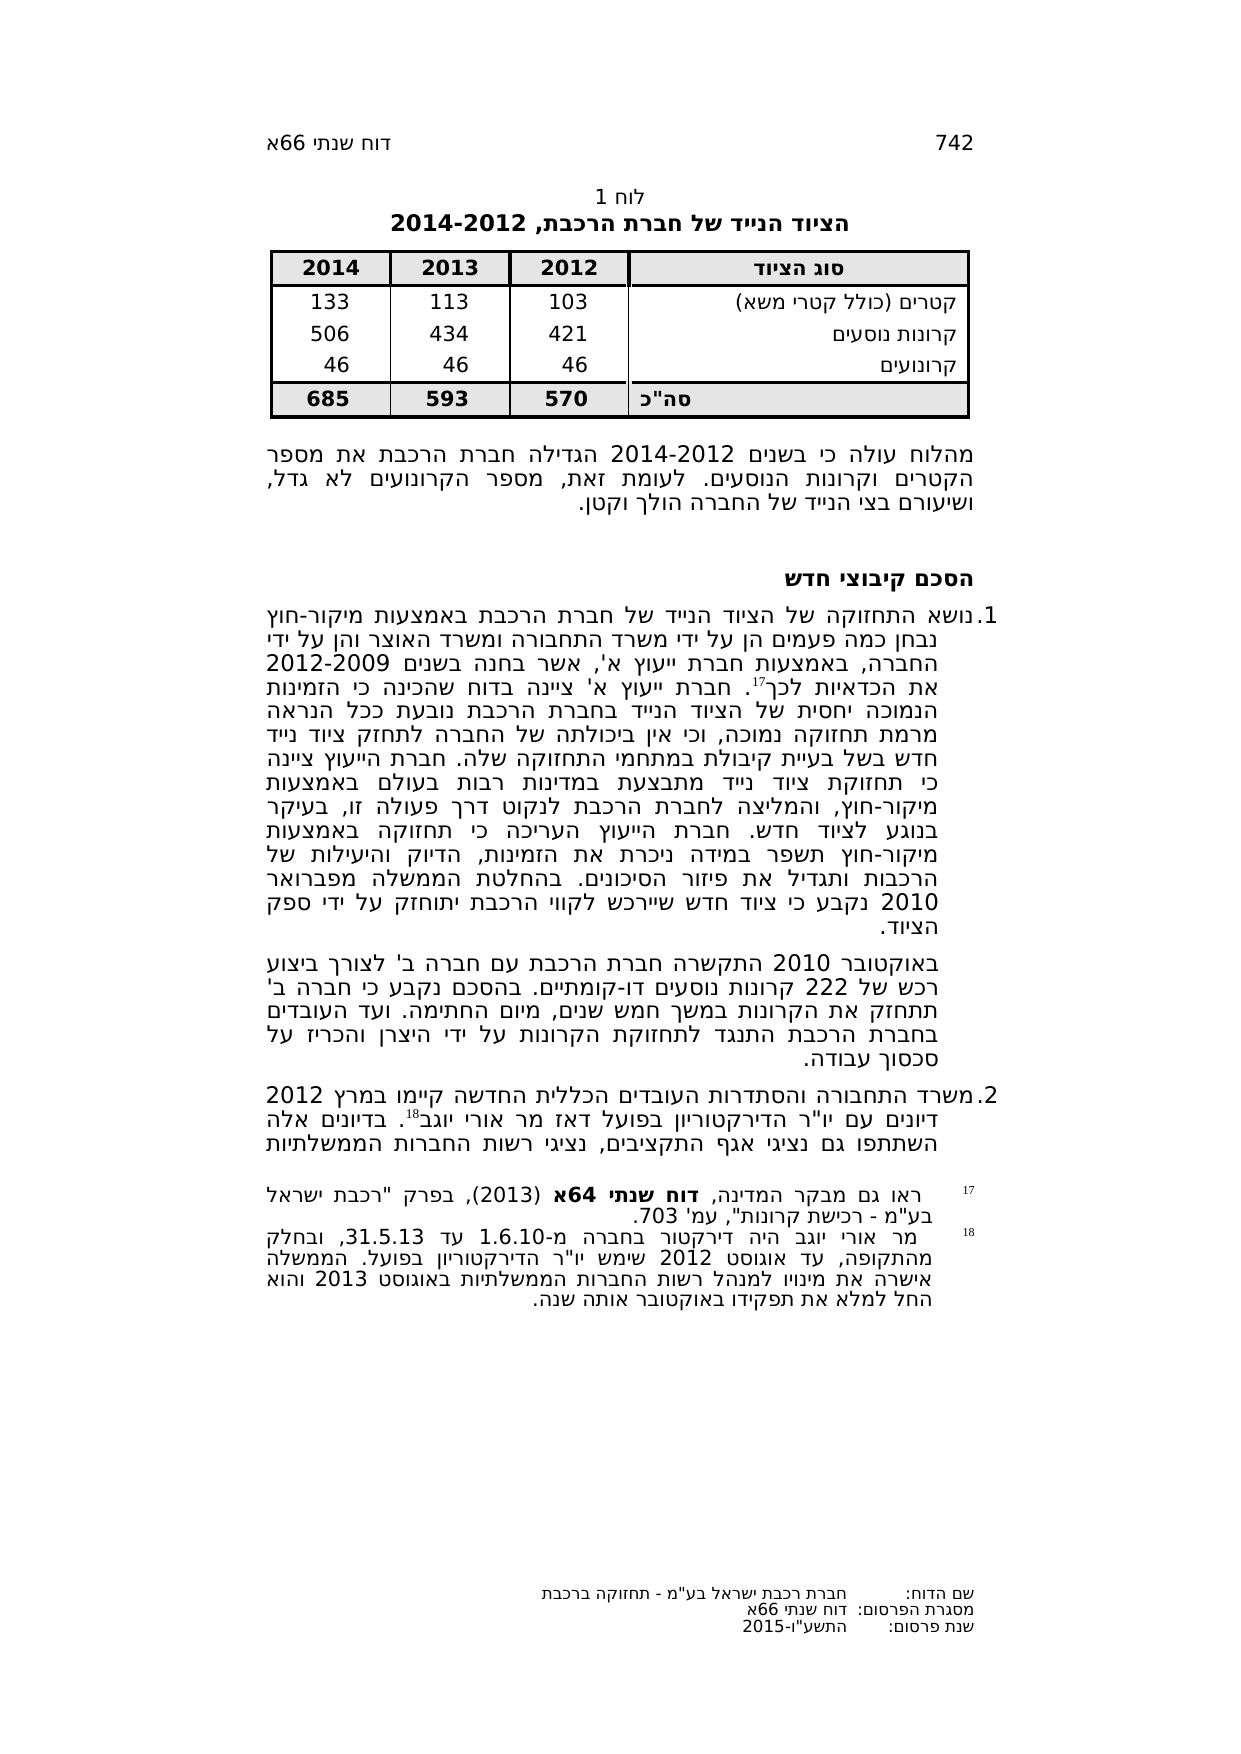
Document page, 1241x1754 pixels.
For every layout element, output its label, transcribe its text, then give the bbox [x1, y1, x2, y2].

list משרד התחבורה והסתדרות העובדים הכללית החדשה קיימו במרץ 2012 דיונים עם יו"ר הדירקטוריון בפועל דאז מר אורי יוגב. בדיונים אלה השתתפו גם נציגי אגף התקציבים, נציגי רשות החברות הממשלתיות והממונה על השכר במשרד האוצר, ובעקבותיהם גובש מסמך (מתווה) עקרונות. ב-26.3.12 חתם מנכ"ל חברת הרכבת על מסמך העקרונות, ובדצמבר 2012 נחתם ההסכם הקיבוצי החדש, שגובש על פי מסמך עקרונות זה. לאחר החתימה על מסמך העקרונות ביטלה חברת הרכבת את הסכם התחזוקה עם חברה ב' ושילמה לה סכום של כ-2 מיליון אירו בגין ביטול ההסכם. בהסכם הקיבוצי החדש נקבע בין השאר כי חברה חיצונית תתחזק את הקרונועים הישנים שבבעלות חברת הרכבת (ראו להלן). נוסף על כך נכללו בהסכם נושאים אחרים, כגון הקמת חברות בנות ותשלום מענקים ותוספות שכר לעובדים. עלויות ההסכם נאמדו בכ-90 מיליון ש"ח, ומשרד האוצר אישר אותן. [266, 1084, 976, 1156]
table_header 2014 [273, 253, 389, 284]
table_cell 46 [273, 350, 390, 381]
table_cell 103 [511, 284, 628, 318]
text באוקטובר 2010 התקשרה חברת הרכבת עם חברה ב' לצורך ביצוע רכש של 222 קרונות נוסעים דו-קומתיים. בהסכם נקבע כי חברה ב' תתחזק את הקרונות במשך חמש שנים, מיום החתימה. ועד העובדים בחברת הרכבת התנגד לתחזוקת הקרונות על ידי היצרן והכריז על סכסוך עבודה. [266, 952, 939, 1072]
table_cell קטרים (כולל קטרי משא) [629, 285, 967, 318]
table_cell 113 [391, 287, 509, 318]
table_cell 434 [391, 319, 509, 350]
table_cell 133 [273, 287, 390, 318]
table_cell 421 [511, 319, 628, 350]
table_header סוג הציוד [631, 253, 967, 284]
table_header 2013 [392, 253, 508, 284]
text הסכם קיבוצי חדש [266, 564, 974, 591]
table_cell קרונועים [629, 350, 967, 381]
table_cell 46 [391, 350, 509, 381]
table_cell 46 [511, 350, 628, 381]
table_cell קרונות נוסעים [629, 319, 967, 350]
table_cell סה"כ [629, 381, 967, 415]
text מהלוח עולה כי בשנים 2014-2012 הגדילה חברת הרכבת את מספר הקטרים וקרונות הנוסעים. לעומת זאת, מספר הקרונועים לא גדל, ושיעורם בצי הנייד של החברה הולך וקטן. [266, 443, 974, 515]
table_cell 593 [391, 384, 509, 415]
table_cell 506 [273, 319, 390, 350]
table_cell 685 [273, 384, 390, 415]
list נושא התחזוקה של הציוד הנייד של חברת הרכבת באמצעות מיקור-חוץ נבחן כמה פעמים הן על ידי משרד התחבורה ומשרד האוצר והן על ידי החברה, באמצעות חברת ייעוץ א', אשר בחנה בשנים 2012-2009 את הכדאיות לכך. חברת ייעוץ א' ציינה בדוח שהכינה כי הזמינות הנמוכה יחסית של הציוד הנייד בחברת הרכבת נובעת ככל הנראה מרמת תחזוקה נמוכה, וכי אין ביכולתה של החברה לתחזק ציוד נייד חדש בשל בעיית קיבולת במתחמי התחזוקה שלה. חברת הייעוץ ציינה כי תחזוקת ציוד נייד מתבצעת במדינות רבות בעולם באמצעות מיקור-חוץ, והמליצה לחברת הרכבת לנקוט דרך פעולה זו, בעיקר בנוגע לציוד חדש. חברת הייעוץ העריכה כי תחזוקה באמצעות מיקור-חוץ תשפר במידה ניכרת את הזמינות, הדיוק והיעילות של הרכבות ותגדיל את פיזור הסיכונים. בהחלטת הממשלה מפברואר 2010 נקבע כי ציוד חדש שיירכש לקווי הרכבת יתוחזק על ידי ספק הציוד. [266, 604, 976, 939]
table_cell 570 [511, 381, 628, 415]
table_header 2012 [512, 253, 627, 284]
text לוח 1 הציוד הנייד של חברת הרכבת, 2014-2012 [266, 183, 974, 237]
